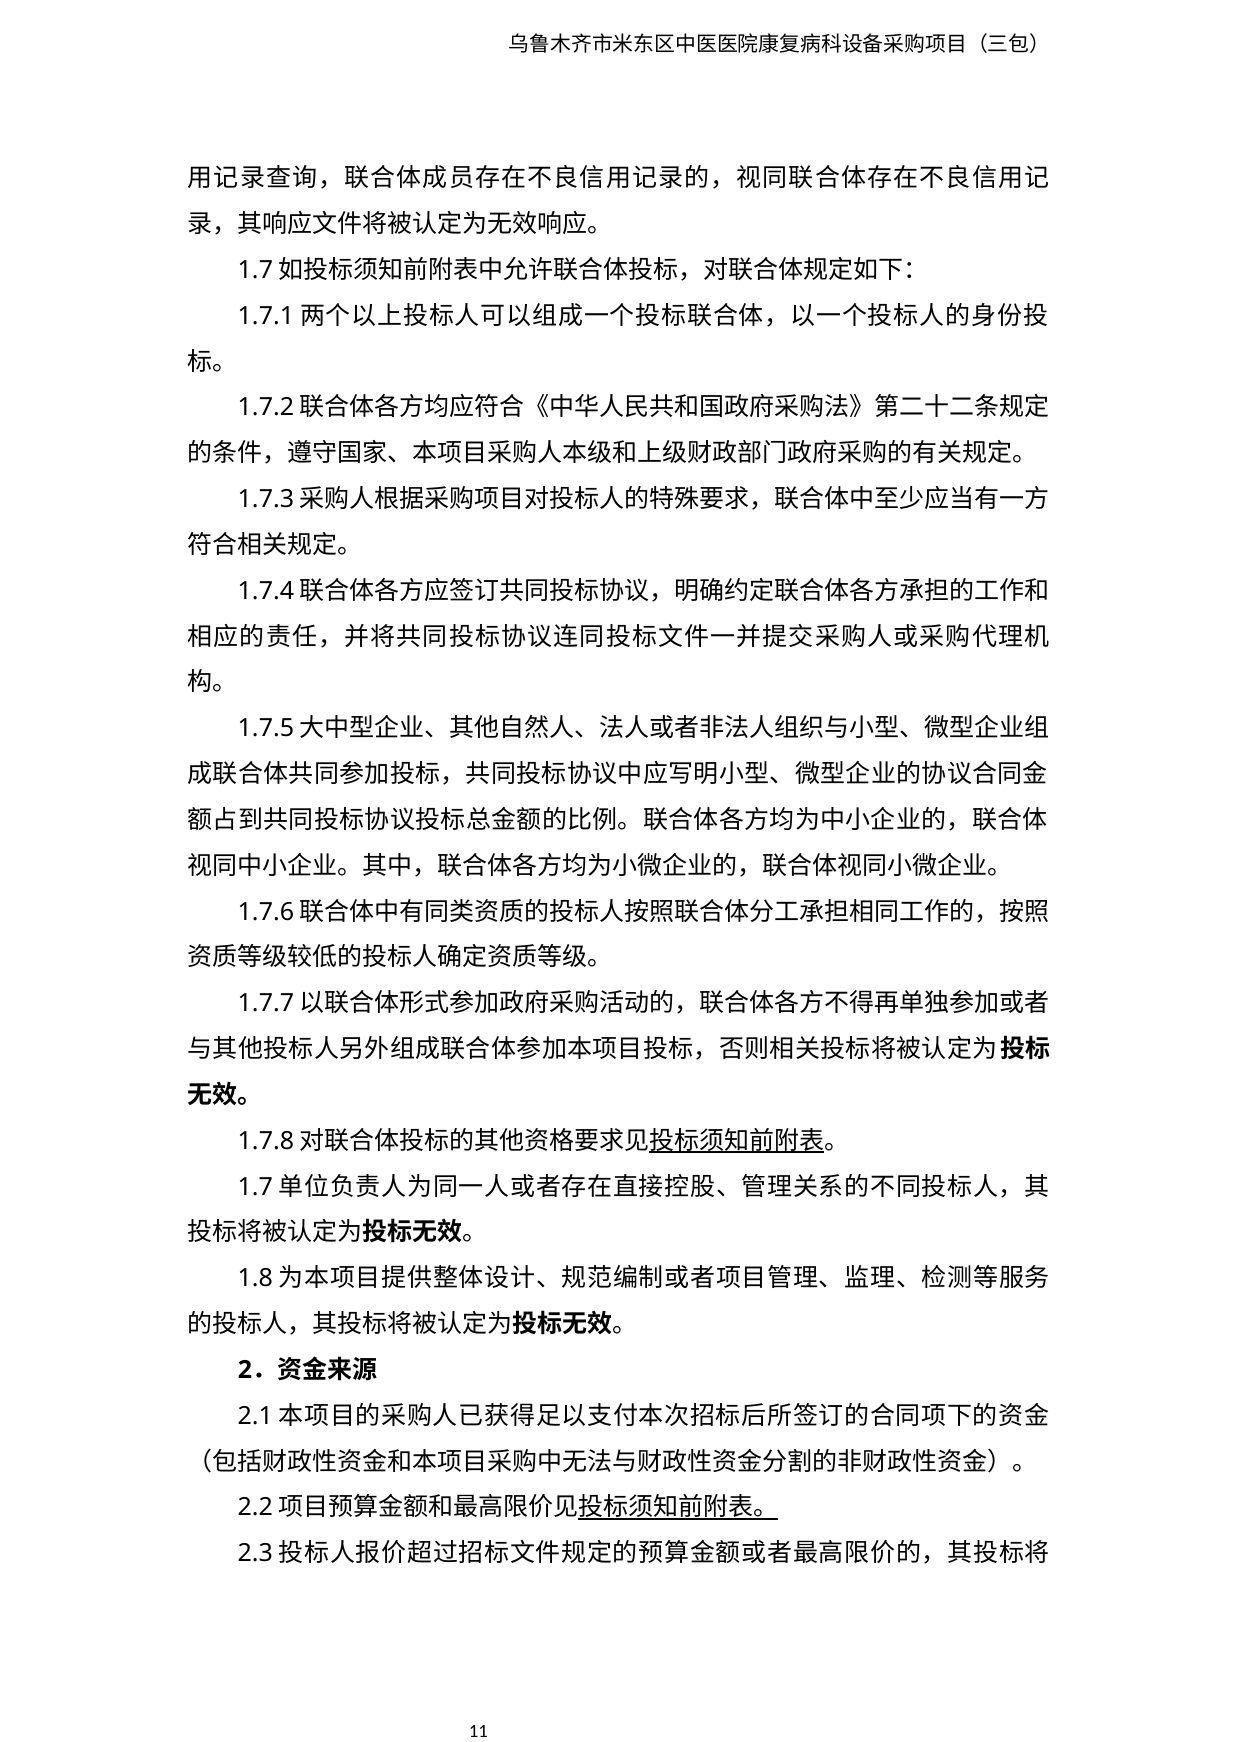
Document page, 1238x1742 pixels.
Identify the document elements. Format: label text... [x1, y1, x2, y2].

text 2．资金来源 [238, 1342, 1050, 1387]
text 1.7.4联合体各方应签订共同投标协议，明确约定联合体各方承担的工作和相应的责任，并将共同投标协议连同投标文件一并提交采购人或采购代理机构。 [187, 562, 1050, 700]
text 1.7.2联合体各方均应符合《中华人民共和国政府采购法》第二十二条规定的条件，遵守国家、本项目采购人本级和上级财政部门政府采购的有关规定。 [187, 379, 1050, 471]
text 2.1本项目的采购人已获得足以支付本次招标后所签订的合同项下的资金（包括财政性资金和本项目采购中无法与财政性资金分割的非财政性资金）。 [187, 1387, 1050, 1479]
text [187, 150, 1050, 242]
text 1.8为本项目提供整体设计、规范编制或者项目管理、监理、检测等服务的投标人，其投标将被认定为投标无效。 [187, 1250, 1050, 1342]
text 1.7单位负责人为同一人或者存在直接控股、管理关系的不同投标人，其投标将被认定为投标无效。 [187, 1158, 1050, 1250]
text 1.7.8对联合体投标的其他资格要求见投标须知前附表。 [187, 1112, 1050, 1158]
text 1.7如投标须知前附表中允许联合体投标，对联合体规定如下： [187, 242, 1050, 287]
text 1.7.3采购人根据采购项目对投标人的特殊要求，联合体中至少应当有一方符合相关规定。 [187, 471, 1050, 562]
text 1.7.5大中型企业、其他自然人、法人或者非法人组织与小型、微型企业组成联合体共同参加投标，共同投标协议中应写明小型、微型企业的协议合同金额占到共同投标协议投标总金额的比例。联合体各方均为中小企业的，联合体视同中小企业。其中，联合体各方均为小微企业的，联合体视同小微企业。 [187, 700, 1050, 883]
text 1.7.7以联合体形式参加政府采购活动的，联合体各方不得再单独参加或者与其他投标人另外组成联合体参加本项目投标，否则相关投标将被认定为投标无效。 [187, 975, 1050, 1112]
text 1.7.1两个以上投标人可以组成一个投标联合体，以一个投标人的身份投标。 [187, 287, 1050, 379]
text 2.2项目预算金额和最高限价见投标须知前附表。 [187, 1479, 1050, 1525]
text 1.7.6联合体中有同类资质的投标人按照联合体分工承担相同工作的，按照资质等级较低的投标人确定资质等级。 [187, 883, 1050, 975]
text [187, 1525, 1050, 1571]
